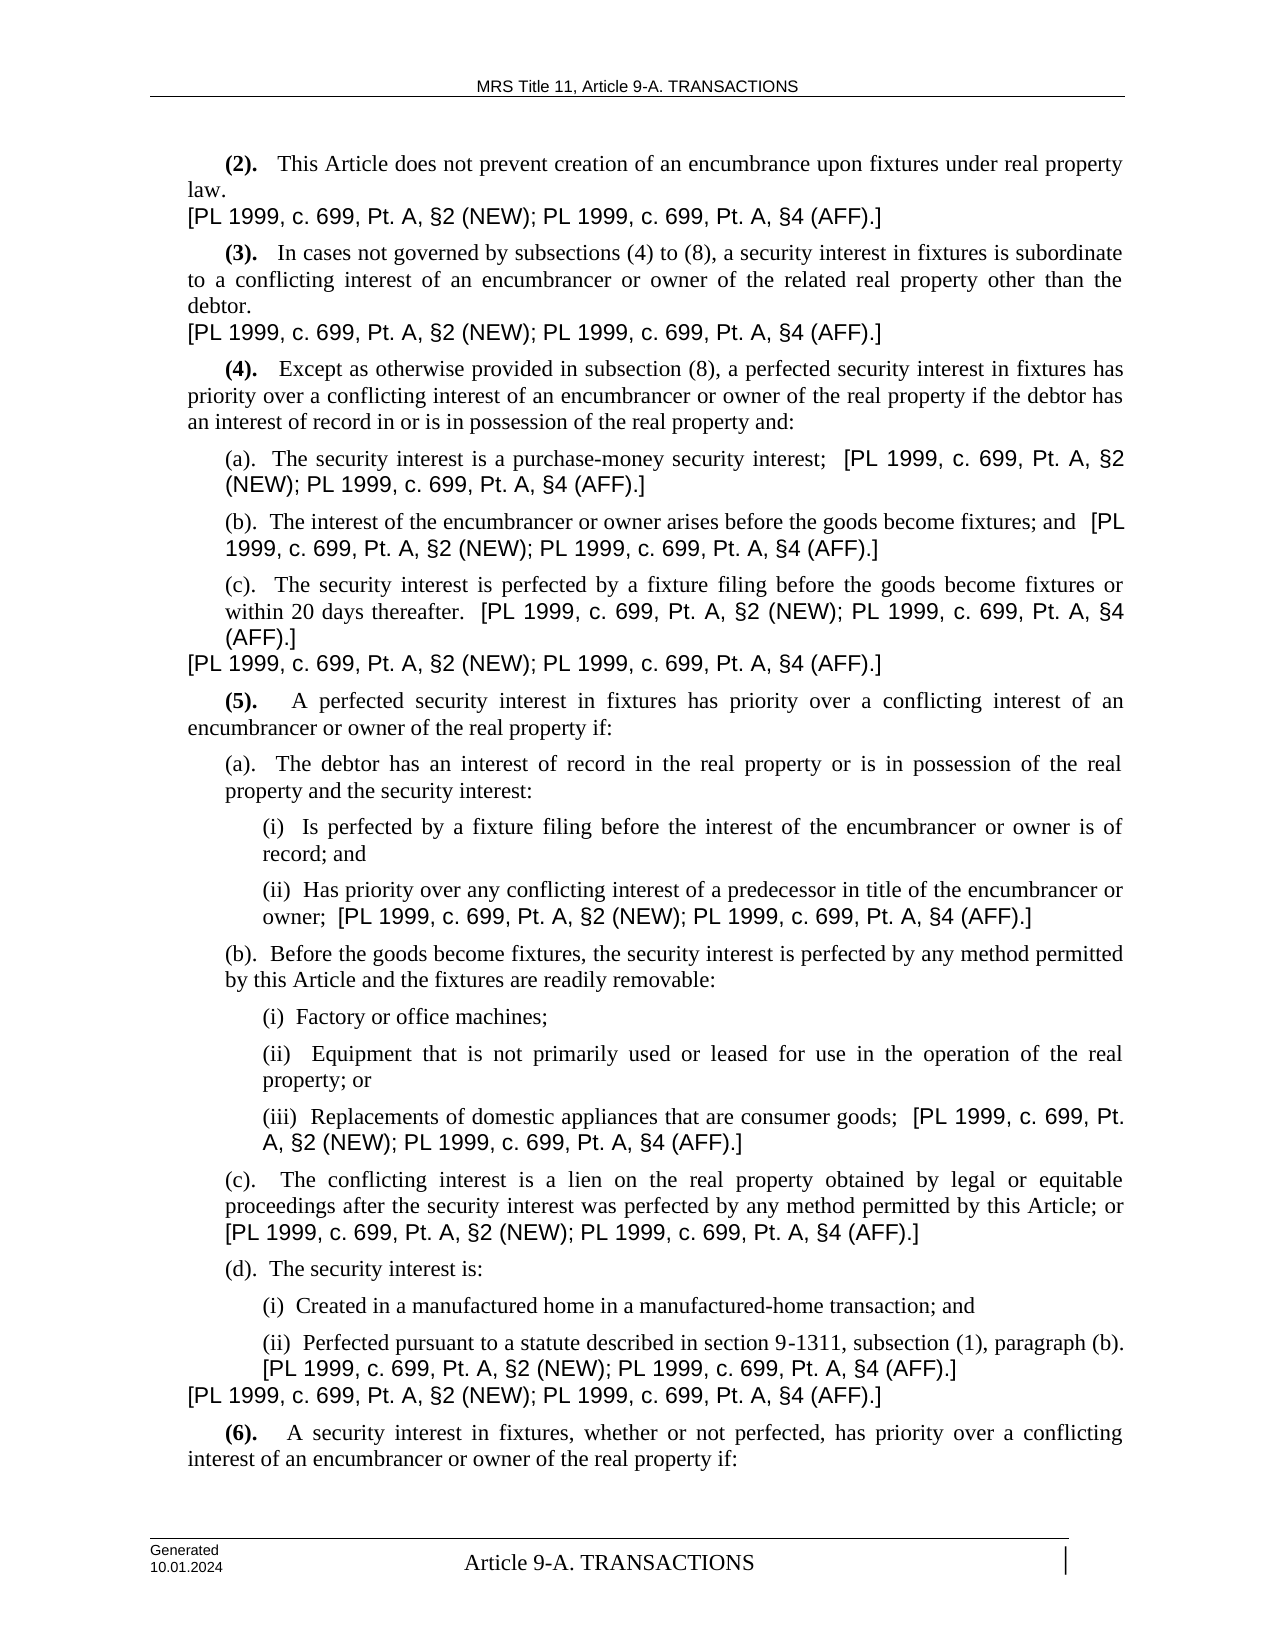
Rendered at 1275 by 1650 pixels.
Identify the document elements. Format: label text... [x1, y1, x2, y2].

text (ii) Has priority over any conflicting interest of a predecessor in title of the encumbrancer or owner; [PL 1999, c. 699, Pt. A, §2 (NEW); PL 1999, c. 699, Pt. A, §4 (AFF).] [262, 877, 1125, 929]
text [187, 203, 1125, 229]
text (a). The debtor has an interest of record in the real property or is in possession of the real property and the security interest: [225, 750, 1125, 803]
text (c). The security interest is perfected by a fixture filing before the goods become fixtures or within 20 days thereafter. [PL 1999, c. 699, Pt. A, §2 (NEW); PL 1999, c. 699, Pt. A, §4 (AFF).] [225, 571, 1125, 650]
text (c). The conflicting interest is a lien on the real property obtained by legal or equitable proceedings after the security interest was perfected by any method permitted by this Article; or [PL 1999, c. 699, Pt. A, §2 (NEW); PL 1999, c. 699, Pt. A, §4 (AFF).] [225, 1166, 1125, 1245]
text (b). The interest of the encumbrancer or owner arises before the goods become fixtures; and [PL 1999, c. 699, Pt. A, §2 (NEW); PL 1999, c. 699, Pt. A, §4 (AFF).] [225, 508, 1125, 561]
text (b). Before the goods become fixtures, the security interest is perfected by any method permitted by this Article and the fixtures are readily removable: [225, 940, 1125, 992]
text (iii) Replacements of domestic appliances that are consumer goods; [PL 1999, c. 699, Pt. A, §2 (NEW); PL 1999, c. 699, Pt. A, §4 (AFF).] [262, 1103, 1125, 1156]
text (ii) Equipment that is not primarily used or leased for use in the operation of the real property; or [262, 1040, 1125, 1092]
text [PL 1999, c. 699, Pt. A, §2 (NEW); PL 1999, c. 699, Pt. A, §4 (AFF).] [187, 650, 1125, 677]
text (i) Is perfected by a fixture filing before the interest of the encumbrancer or owner is of record; and [262, 813, 1125, 866]
text (i) Factory or office machines; [262, 1003, 1125, 1029]
text (4). Except as otherwise provided in subsection (8), a perfected security interest in fixtures has priority over a conflicting interest of an encumbrancer or owner of the real property if the debtor has an interest of record in or is in possession of the real property and: [187, 355, 1125, 434]
text (2). This Article does not prevent creation of an encumbrance upon fixtures under real property law. [187, 150, 1125, 203]
text (6). A security interest in fixtures, whether or not perfected, has priority over a conflicting interest of an encumbrancer or owner of the real property if: [187, 1418, 1125, 1471]
text [PL 1999, c. 699, Pt. A, §2 (NEW); PL 1999, c. 699, Pt. A, §4 (AFF).] [187, 1382, 1125, 1408]
text (d). The security interest is: [225, 1256, 1125, 1282]
text (3). In cases not governed by subsections (4) to (8), a security interest in fixtures is subordinate to a conflicting interest of an encumbrancer or owner of the related real property other than the debtor. [187, 239, 1125, 318]
text (5). A perfected security interest in fixtures has priority over a conflicting interest of an encumbrancer or owner of the real property if: [187, 687, 1125, 740]
text (i) Created in a manufactured home in a manufactured-home transaction; and [262, 1292, 1125, 1319]
text (ii) Perfected pursuant to a statute described in section 9‑1311, subsection (1), paragraph (b). [PL 1999, c. 699, Pt. A, §2 (NEW); PL 1999, c. 699, Pt. A, §4 (AFF).] [262, 1329, 1125, 1382]
text [PL 1999, c. 699, Pt. A, §2 (NEW); PL 1999, c. 699, Pt. A, §4 (AFF).] [187, 318, 1125, 345]
text (a). The security interest is a purchase-money security interest; [PL 1999, c. 699, Pt. A, §2 (NEW); PL 1999, c. 699, Pt. A, §4 (AFF).] [225, 445, 1125, 498]
